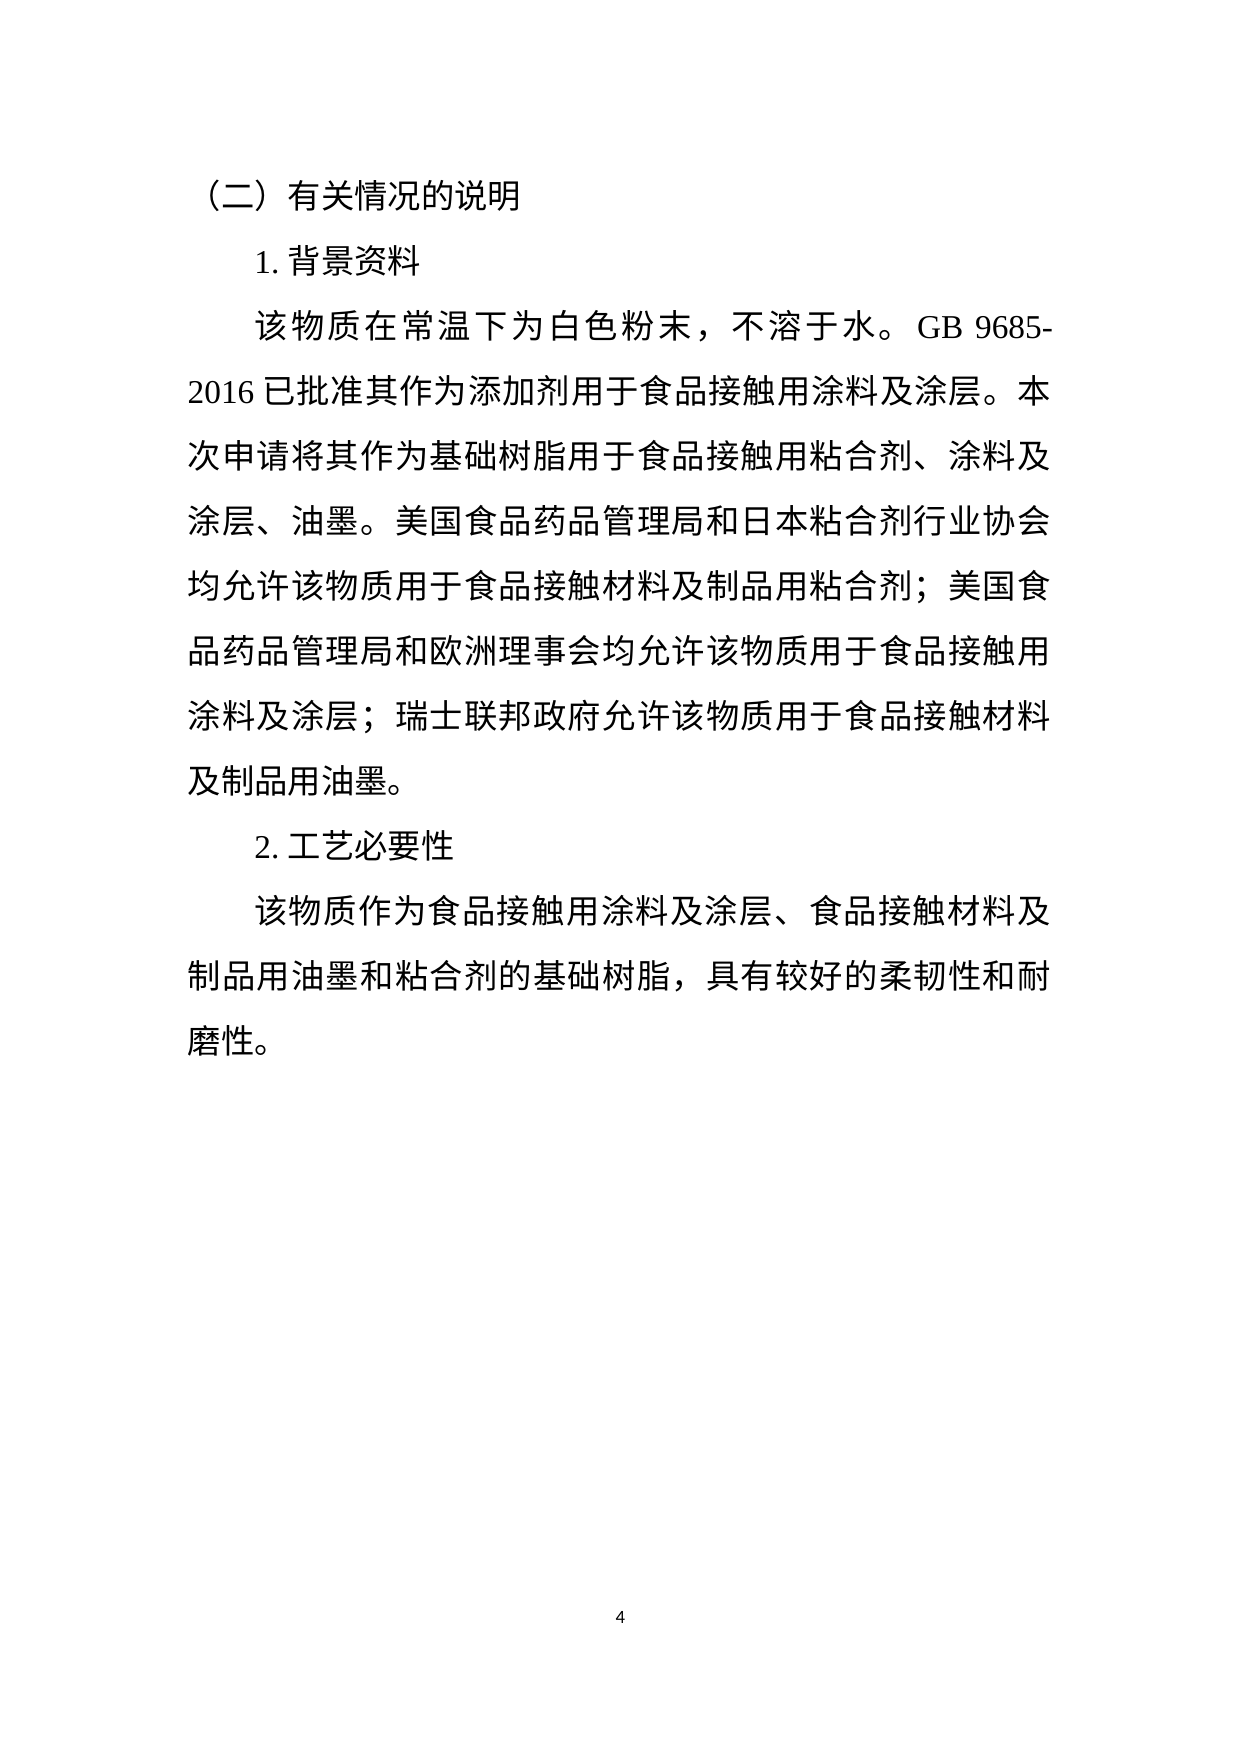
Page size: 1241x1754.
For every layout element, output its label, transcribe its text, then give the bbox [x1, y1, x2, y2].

text 2. 工艺必要性 [187, 812, 1053, 877]
text 该物质在常温下为白色粉末，不溶于水。GB 9685-2016已批准其作为添加剂用于食品接触用涂料及涂层。本次申请将其作为基础树脂用于食品接触用粘合剂、涂料及涂层、油墨。美国食品药品管理局和日本粘合剂行业协会均允许该物质用于食品接触材料及制品用粘合剂；美国食品药品管理局和欧洲理事会均允许该物质用于食品接触用涂料及涂层；瑞士联邦政府允许该物质用于食品接触材料及制品用油墨。 [187, 292, 1053, 812]
text （二）有关情况的说明 [187, 162, 1053, 227]
text 1. 背景资料 [187, 227, 1053, 292]
text 该物质作为食品接触用涂料及涂层、食品接触材料及制品用油墨和粘合剂的基础树脂，具有较好的柔韧性和耐磨性。 [187, 877, 1053, 1072]
